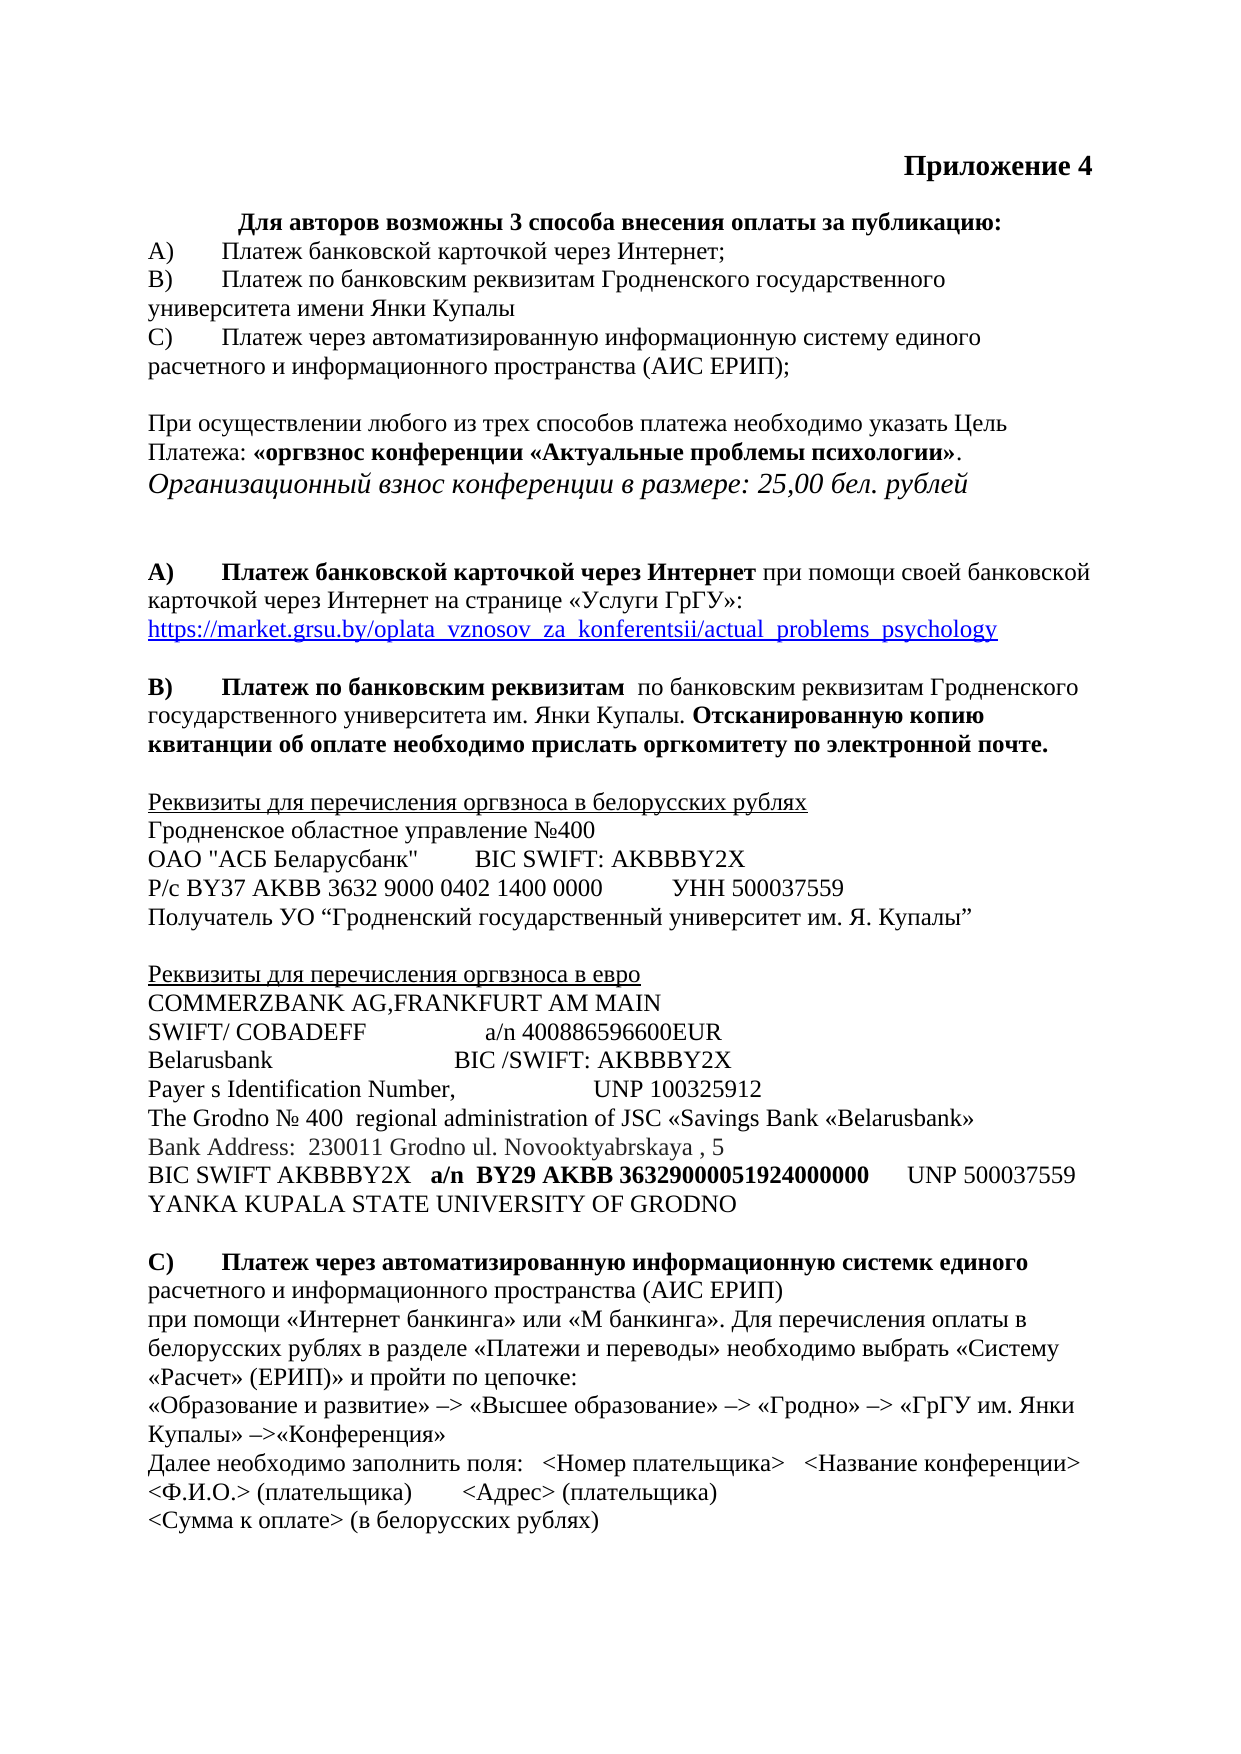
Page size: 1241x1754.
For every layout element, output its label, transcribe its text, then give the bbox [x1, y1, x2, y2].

text OF [148, 1189, 1092, 1218]
text COMMERZBANK AG,FRANKFURT AM [148, 988, 1092, 1017]
text Гродненское областное управление №400 [148, 816, 1092, 844]
text ОАО "АСБ Беларусбанк" BIC SWIFT: AKBBBY2X [148, 844, 1092, 873]
text Payer s Identification Number, UNP 100325912 [148, 1074, 1092, 1103]
text B) Платеж по банковским реквизитам Гродненского государственного университета имени Янки Купалы [148, 264, 1092, 322]
text A) Платеж банковской карточкой через Интернет; [148, 236, 1092, 264]
text C) Платеж через автоматизированную информационную систему единого расчетного и информационного пространства (АИС ЕРИП); [148, 322, 1092, 379]
text Приложение 4 [148, 148, 1092, 181]
text Р/с BY37 AKBB 3632 9000 0402 1400 0000 УНН 500037559 [148, 873, 1092, 902]
text при помощи «Интернет банкинга» или «М банкинга». Для перечисления оплаты в белорусских рублях в разделе «Платежи и переводы» необходимо выбрать «Систему «Расчет» (ЕРИП)» и пройти по цепочке: [148, 1304, 1092, 1391]
text B) Платеж по банковским реквизитам по банковским реквизитам Гродненского государственного университета им. Янки Купалы. Отсканированную копию квитанции об оплате необходимо прислать оргкомитету по электронной почте. [148, 672, 1092, 758]
text При осуществлении любого из трех способов платежа необходимо указать Цель Платежа: «оргвзнос конференции «Актуальные проблемы психологии». [148, 408, 1092, 466]
text C) Платеж через автоматизированную информационную системк единого расчетного и информационного пространства (АИС ЕРИП) [148, 1247, 1092, 1304]
text <Сумма к оплате> (в белорусских рублях) [148, 1506, 1092, 1534]
text A) Платеж банковской карточкой через Интернет при помощи своей банковской карточкой через Интернет на странице «Услуги ГрГУ»: [148, 557, 1092, 614]
text «Образование и развитие» –> «Высшее образование» –> «Гродно» –> «ГрГУ им. Янки Купалы» –>«Конференция» [148, 1391, 1092, 1448]
text Получатель УО “Гродненский государственный университет им. Я. Купалы” [148, 902, 1092, 931]
text Организационный взнос конференции в размере: 25,00 бел. рублей [148, 466, 1092, 499]
text Bank Address: 230011 ul. Novooktyabrskaya , 5 [148, 1132, 1092, 1161]
text Далее необходимо заполнить поля: <Номер плательщика> <Название конференции> [148, 1448, 1092, 1477]
text Реквизиты для перечисления оргвзноса в евро [148, 959, 1092, 988]
text The № 400 regional administration of JSC «Savings Bank «Belarusbank» [148, 1103, 1092, 1132]
text Belarusbank BIC /SWIFT: AKBBBY2X [148, 1046, 1092, 1074]
text BIC SWIFT AKBBBY2X a/n BY29 AKBB 36329000051924000000 UNP 500037559 [148, 1161, 1092, 1189]
text Реквизиты для перечисления оргвзноса в белорусских рублях [148, 787, 1092, 816]
text https://market.grsu.by/oplata_vznosov_za_konferentsii/actual_problems_psychology [148, 614, 1092, 643]
text SWIFT/ COBADEFF a/n 400886596600EUR [148, 1017, 1092, 1046]
text <Ф.И.О.> (плательщика) <Адрес> (плательщика) [148, 1477, 1092, 1506]
text Для авторов возможны 3 способа внесения оплаты за публикацию: [148, 207, 1092, 236]
